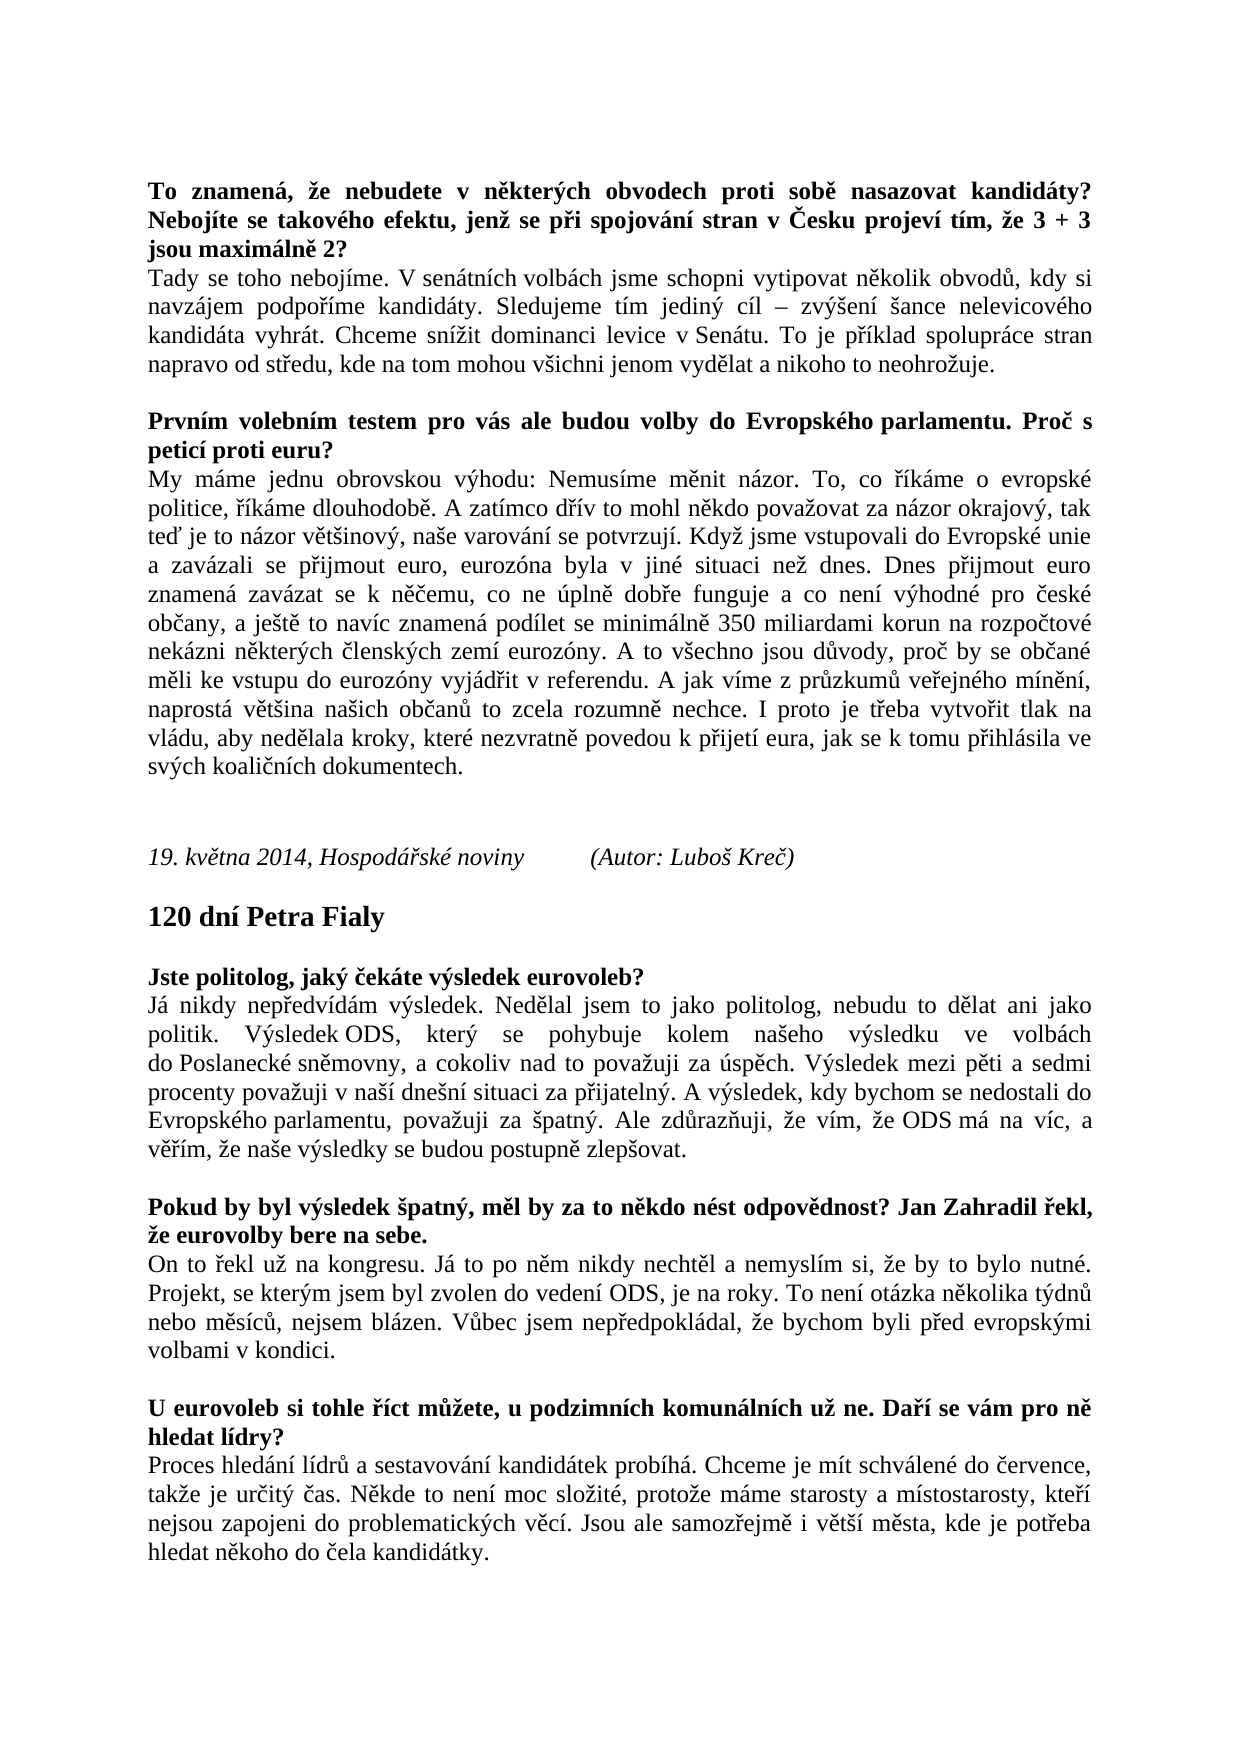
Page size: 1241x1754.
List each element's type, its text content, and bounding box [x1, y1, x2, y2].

text My máme jednu obrovskou výhodu: Nemusíme měnit názor. To, co říkáme o evropské politice, říkáme dlouhodobě. A zatímco dřív to mohl někdo považovat za názor okrajový, tak teď je to názor většinový, naše varování se potvrzují. Když jsme vstupovali do Evropské unie a zavázali se přijmout euro, eurozóna byla v jiné situaci než dnes. Dnes přijmout euro znamená zavázat se k něčemu, co ne úplně dobře funguje a co není výhodné pro české občany, a ještě to navíc znamená podílet se minimálně 350 miliardami korun na rozpočtové nekázni některých členských zemí eurozóny. A to všechno jsou důvody, proč by se občané měli ke vstupu do eurozóny vyjádřit v referendu. A jak víme z průzkumů veřejného mínění, naprostá většina našich občanů to zcela rozumně nechce. I proto je třeba vytvořit tlak na vládu, aby nedělala kroky, které nezvratně povedou k přijetí eura, jak se k tomu přihlásila ve svých koaličních dokumentech. [148, 464, 1093, 780]
subtitle 120 dní Petra Fialy [148, 899, 1093, 933]
text Pokud by byl výsledek špatný, měl by za to někdo nést odpovědnost? Jan Zahradil řekl, že eurovolby bere na sebe. [148, 1192, 1093, 1249]
text U eurovoleb si tohle říct můžete, u podzimních komunálních už ne. Daří se vám pro ně hledat lídry? [148, 1393, 1093, 1450]
text Jste politolog, jaký čekáte výsledek eurovoleb? [148, 933, 1093, 990]
text Já nikdy nepředvídám výsledek. Nedělal jsem to jako politolog, nebudu to dělat ani jako politik. Výsledek ODS, který se pohybuje kolem našeho výsledku ve volbách do Poslanecké sněmovny, a cokoliv nad to považuji za úspěch. Výsledek mezi pěti a sedmi procenty považuji v naší dnešní situaci za přijatelný. A výsledek, kdy bychom se nedostali do Evropského parlamentu, považuji za špatný. Ale zdůrazňuji, že vím, že ODS má na víc, a věřím, že naše výsledky se budou postupně zlepšovat. [148, 990, 1093, 1163]
text To znamená, že nebudete v některých obvodech proti sobě nasazovat kandidáty? Nebojíte se takového efektu, jenž se při spojování stran v Česku projeví tím, že 3 + 3 jsou maximálně 2? [148, 148, 1093, 263]
text On to řekl už na kongresu. Já to po něm nikdy nechtěl a nemyslím si, že by to bylo nutné. Projekt, se kterým jsem byl zvolen do vedení ODS, je na roky. To není otázka několika týdnů nebo měsíců, nejsem blázen. Vůbec jsem nepředpokládal, že bychom byli před evropskými volbami v kondici. [148, 1249, 1093, 1364]
text Prvním volebním testem pro vás ale budou volby do Evropského parlamentu. Proč s peticí proti euru? [148, 378, 1093, 464]
text Proces hledání lídrů a sestavování kandidátek probíhá. Chceme je mít schválené do července, takže je určitý čas. Někde to není moc složité, protože máme starosty a místostarosty, kteří nejsou zapojeni do problematických věcí. Jsou ale samozřejmě i větší města, kde je potřeba hledat někoho do čela kandidátky. [148, 1450, 1093, 1565]
text Tady se toho nebojíme. V senátních volbách jsme schopni vytipovat několik obvodů, kdy si navzájem podpoříme kandidáty. Sledujeme tím jediný cíl – zvýšení šance nelevicového kandidáta vyhrát. Chceme snížit dominanci levice v Senátu. To je příklad spolupráce stran napravo od středu, kde na tom mohou všichni jenom vydělat a nikoho to neohrožuje. [148, 263, 1093, 378]
text 19. května 2014, Hospodářské noviny (Autor: Luboš Kreč) [148, 842, 1093, 871]
